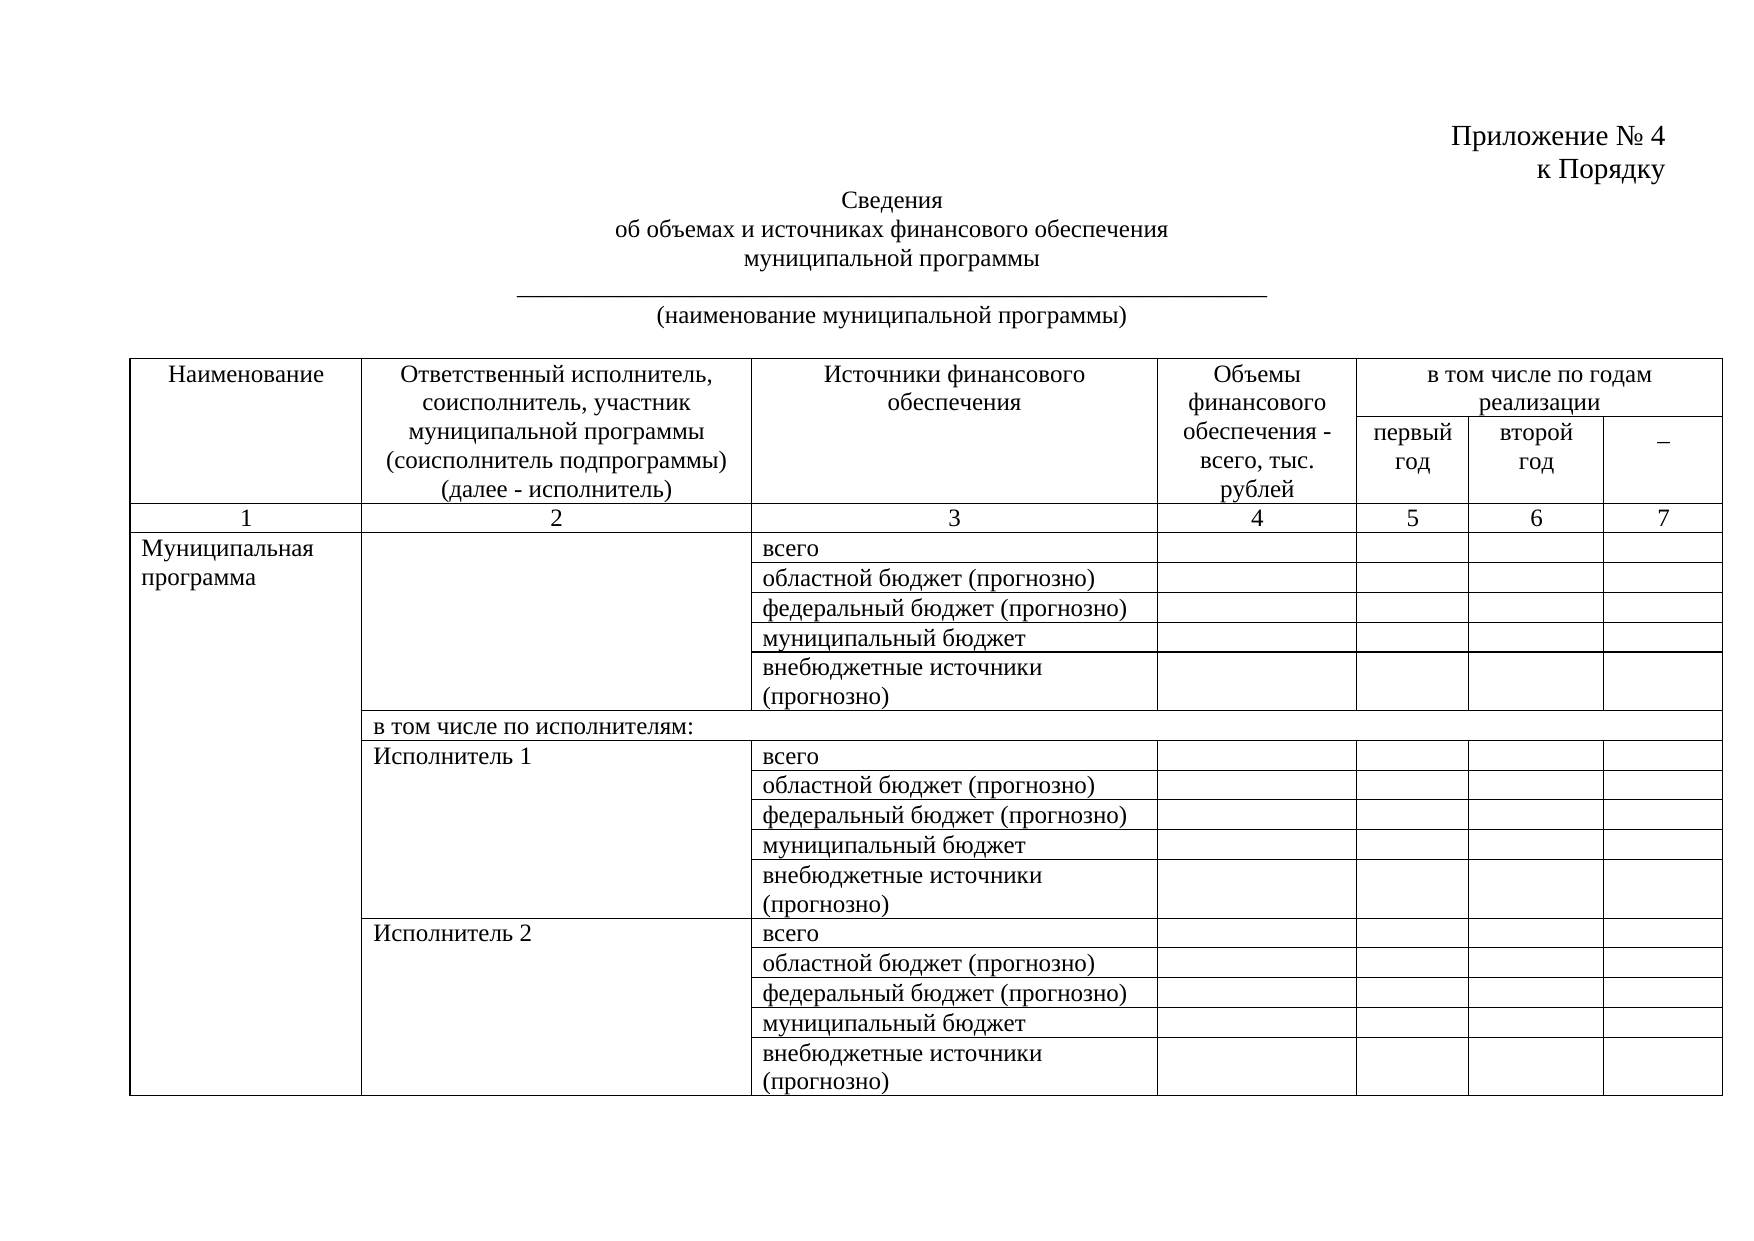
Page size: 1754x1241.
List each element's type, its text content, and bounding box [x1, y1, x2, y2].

table_cell 5 [1357, 504, 1468, 532]
table_cell [1604, 653, 1722, 710]
table_cell [1158, 800, 1356, 829]
text к Порядку [118, 152, 1665, 185]
table_header в том числе по годам реализации [1357, 359, 1722, 416]
table_cell [1158, 1038, 1356, 1095]
table_cell областной бюджет (прогнозно) [752, 948, 1157, 977]
table_cell [1469, 623, 1603, 651]
table_cell [1604, 948, 1722, 977]
table_cell областной бюджет (прогнозно) [752, 563, 1157, 592]
table_cell в том числе по исполнителям: [362, 711, 1722, 740]
table_cell 2 [362, 504, 751, 532]
text (наименование муниципальной программы) [118, 300, 1665, 329]
text муниципальной программы [118, 243, 1665, 271]
table_cell [1469, 830, 1603, 859]
table_cell [1604, 800, 1722, 829]
table_cell [1469, 593, 1603, 622]
table_cell [1357, 623, 1468, 651]
table_cell [1357, 1038, 1468, 1095]
table_cell [1604, 563, 1722, 592]
table_cell [1357, 771, 1468, 799]
table_cell [1469, 800, 1603, 829]
table_cell Исполнитель 2 [362, 919, 751, 1095]
table_cell внебюджетные источники (прогнозно) [752, 653, 1157, 710]
table_cell [1357, 948, 1468, 977]
table_cell [1604, 1038, 1722, 1095]
table_cell внебюджетные источники (прогнозно) [752, 860, 1157, 917]
table_cell [1469, 563, 1603, 592]
table_cell [1158, 533, 1356, 562]
table_cell внебюджетные источники (прогнозно) [752, 1038, 1157, 1095]
table_cell [1469, 653, 1603, 710]
table_cell всего [752, 533, 1157, 562]
table_cell [1469, 1038, 1603, 1095]
table_cell [1604, 741, 1722, 769]
table_cell [1469, 533, 1603, 562]
table_cell [1357, 978, 1468, 1007]
table_cell Муниципальная программа [131, 533, 361, 1095]
table_cell 6 [1469, 504, 1603, 532]
table_cell муниципальный бюджет [752, 623, 1157, 651]
table_cell [1469, 771, 1603, 799]
table_cell 1 [131, 504, 361, 532]
table_cell [1604, 771, 1722, 799]
table_cell [1357, 563, 1468, 592]
text Приложение № 4 [118, 118, 1665, 152]
table_cell всего [752, 919, 1157, 947]
table_cell [1469, 978, 1603, 1007]
table_cell Исполнитель 1 [362, 741, 751, 917]
table_cell [1158, 1008, 1356, 1037]
table_cell [1158, 860, 1356, 917]
table_cell федеральный бюджет (прогнозно) [752, 800, 1157, 829]
text об объемах и источниках финансового обеспечения [118, 214, 1665, 243]
table_cell [1604, 860, 1722, 917]
table_cell [1357, 919, 1468, 947]
table_cell 7 [1604, 504, 1722, 532]
table_header Ответственный исполнитель, соисполнитель, участник муниципальной программы (соисполнитель подпрограммы) (далее - исполнитель) [362, 359, 751, 502]
table_cell [362, 533, 751, 710]
table_cell [1158, 653, 1356, 710]
table_cell [1357, 800, 1468, 829]
table_cell [1357, 653, 1468, 710]
table_cell [1469, 860, 1603, 917]
table_cell [1158, 771, 1356, 799]
table_cell [1604, 593, 1722, 622]
table_cell [1158, 593, 1356, 622]
table_cell [1604, 978, 1722, 1007]
table_cell [1158, 948, 1356, 977]
table_cell [1469, 948, 1603, 977]
table_cell областной бюджет (прогнозно) [752, 771, 1157, 799]
table_cell _ [1604, 417, 1722, 502]
table_cell [1469, 741, 1603, 769]
table_cell [1469, 919, 1603, 947]
table_cell федеральный бюджет (прогнозно) [752, 593, 1157, 622]
table_header Объемы финансового обеспечения - всего, тыс. рублей [1158, 359, 1356, 502]
table_cell [1604, 623, 1722, 651]
table_cell [1604, 830, 1722, 859]
table_cell 3 [752, 504, 1157, 532]
table_cell всего [752, 741, 1157, 769]
table_cell [1158, 623, 1356, 651]
table_cell [1357, 830, 1468, 859]
text Сведения [118, 185, 1665, 214]
table_cell муниципальный бюджет [752, 1008, 1157, 1037]
table_cell 4 [1158, 504, 1356, 532]
text ____________________________________________________________ [118, 271, 1665, 300]
table_cell [1158, 830, 1356, 859]
table_cell [1158, 978, 1356, 1007]
table_cell [1357, 593, 1468, 622]
table_cell [1357, 1008, 1468, 1037]
table_cell муниципальный бюджет [752, 830, 1157, 859]
table_cell [1604, 533, 1722, 562]
table_header Наименование [131, 359, 361, 502]
table_cell [1158, 919, 1356, 947]
table_cell второй год [1469, 417, 1603, 502]
table_cell [1604, 1008, 1722, 1037]
table_cell первый год [1357, 417, 1468, 502]
table_header Источники финансового обеспечения [752, 359, 1157, 502]
table_cell [1158, 741, 1356, 769]
table_cell [1357, 533, 1468, 562]
table_cell федеральный бюджет (прогнозно) [752, 978, 1157, 1007]
table_cell [1469, 1008, 1603, 1037]
table_cell [1604, 919, 1722, 947]
table_cell [1158, 563, 1356, 592]
table_cell [1357, 860, 1468, 917]
table_cell [1357, 741, 1468, 769]
